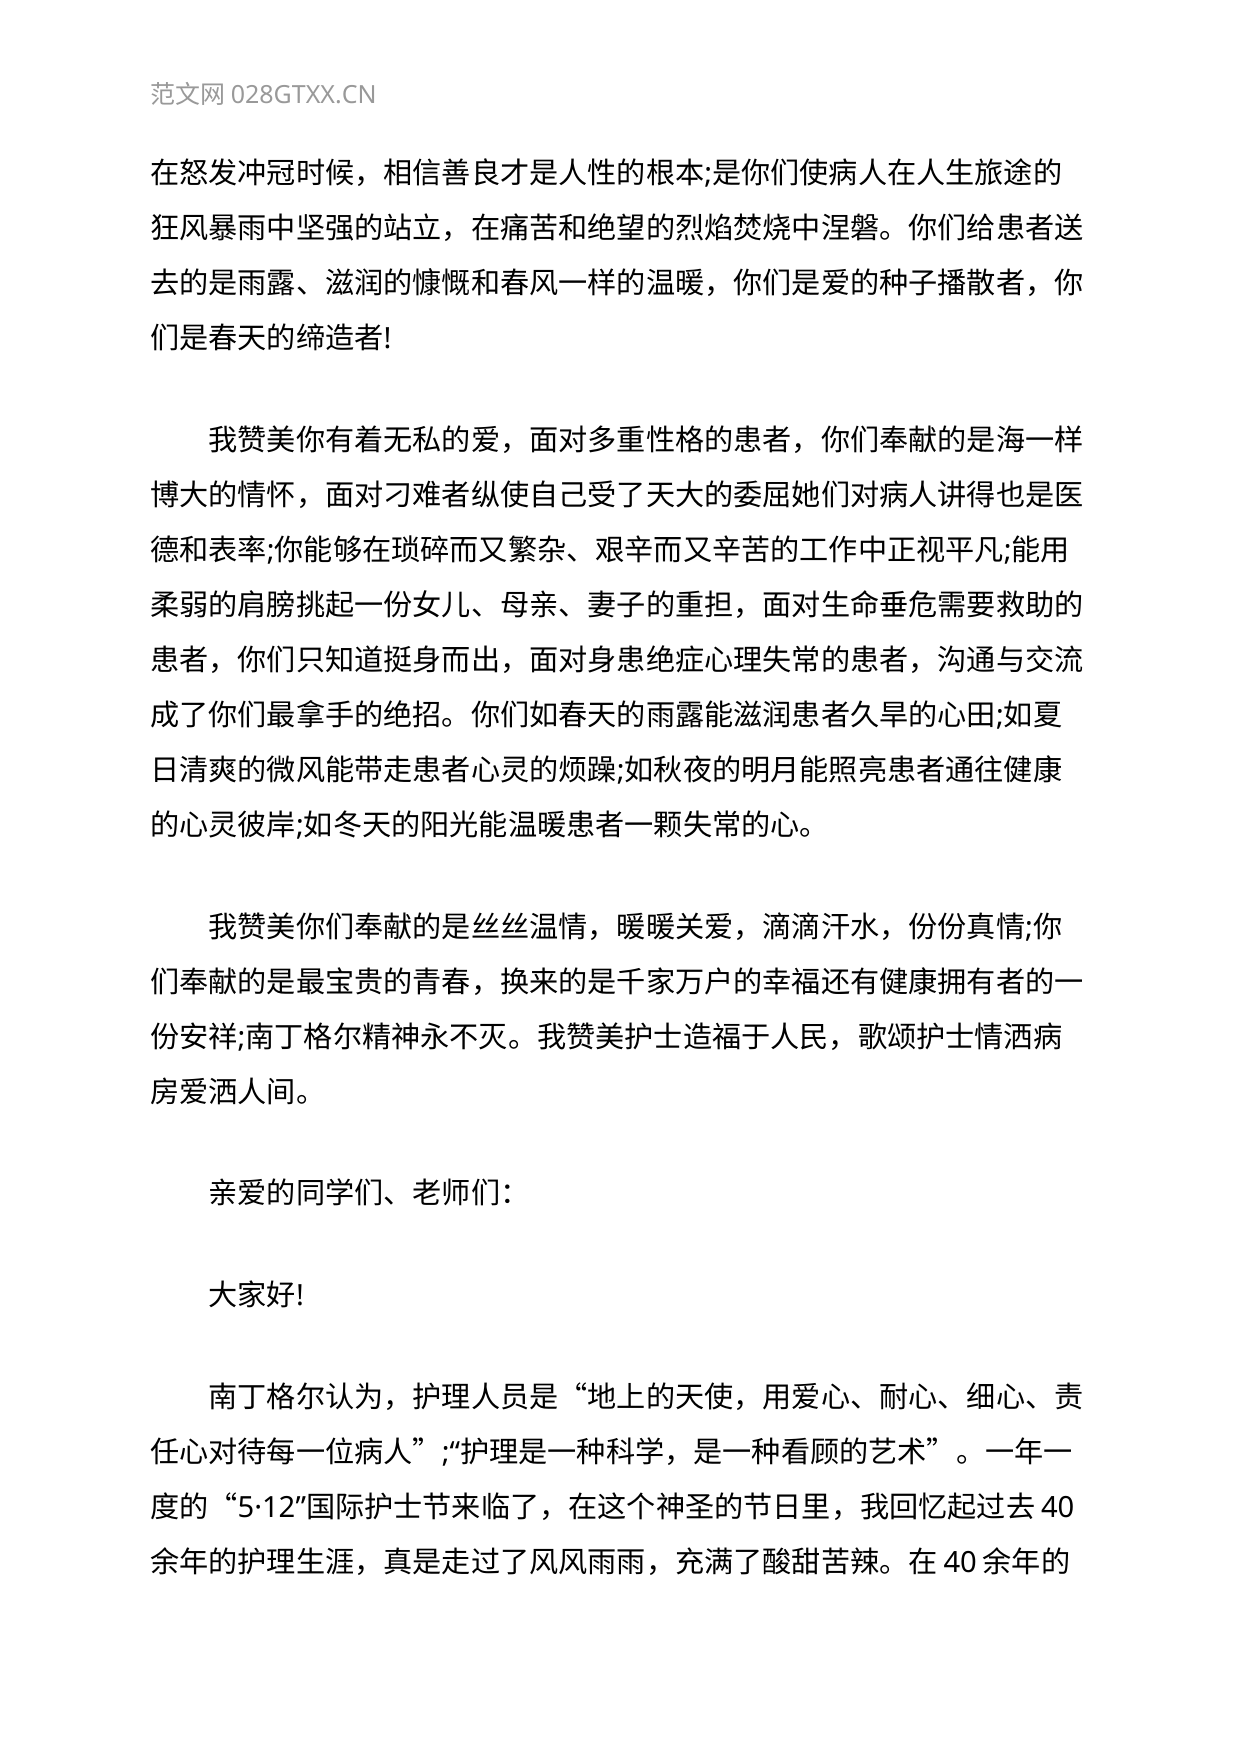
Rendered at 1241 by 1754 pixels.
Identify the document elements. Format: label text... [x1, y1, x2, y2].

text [150, 1374, 1090, 1581]
text 大家好! [150, 1272, 1090, 1314]
text 我赞美你有着无私的爱，面对多重性格的患者，你们奉献的是海一样博大的情怀，面对刁难者纵使自己受了天大的委屈她们对病人讲得也是医德和表率;你能够在琐碎而又繁杂、艰辛而又辛苦的工作中正视平凡;能用柔弱的肩膀挑起一份女儿、母亲、妻子的重担，面对生命垂危需要救助的患者，你们只知道挺身而出，面对身患绝症心理失常的患者，沟通与交流成了你们最拿手的绝招。你们如春天的雨露能滋润患者久旱的心田;如夏日清爽的微风能带走患者心灵的烦躁;如秋夜的明月能照亮患者通往健康的心灵彼岸;如冬天的阳光能温暖患者一颗失常的心。 [150, 417, 1090, 844]
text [150, 150, 1090, 357]
text 亲爱的同学们、老师们： [150, 1170, 1090, 1212]
text 我赞美你们奉献的是丝丝温情，暖暖关爱，滴滴汗水，份份真情;你们奉献的是最宝贵的青春，换来的是千家万户的幸福还有健康拥有者的一份安祥;南丁格尔精神永不灭。我赞美护士造福于人民，歌颂护士情洒病房爱洒人间。 [150, 903, 1090, 1111]
